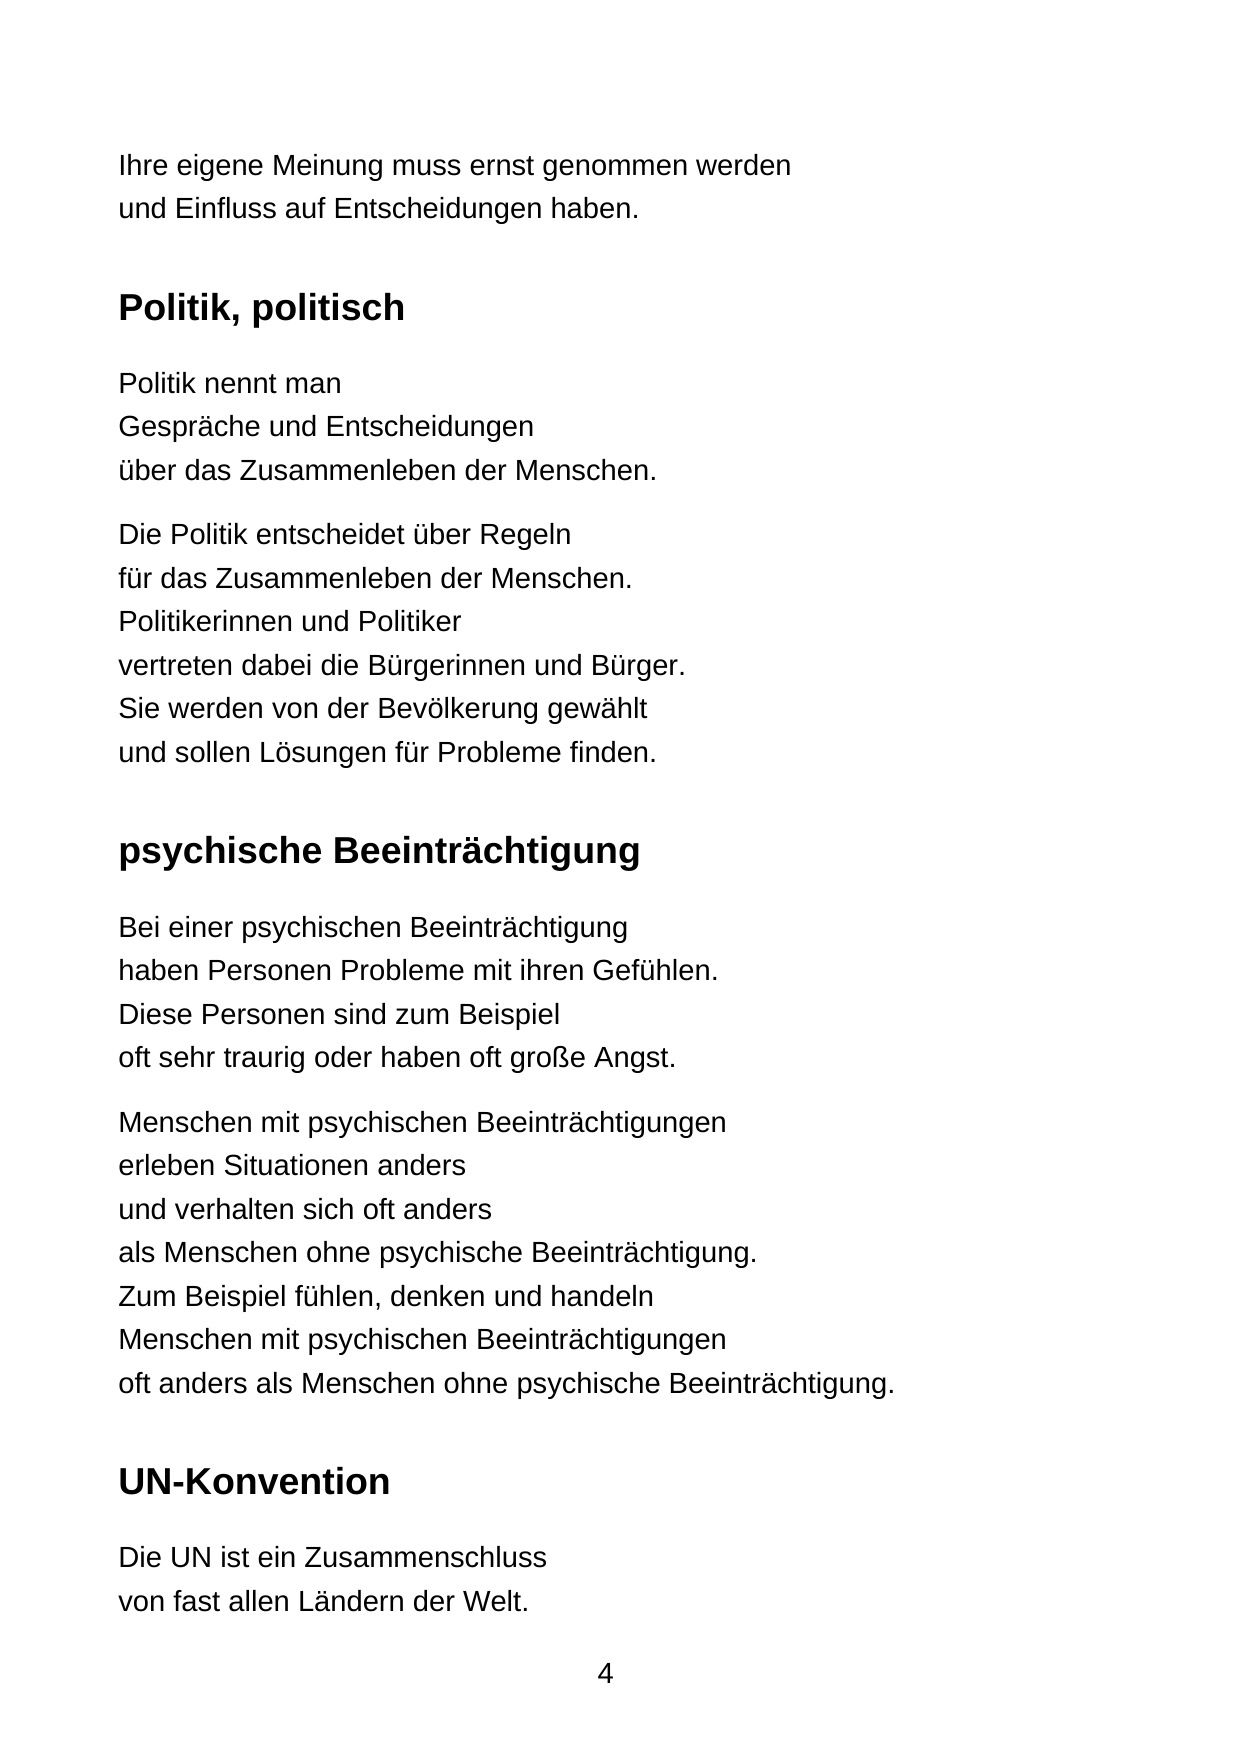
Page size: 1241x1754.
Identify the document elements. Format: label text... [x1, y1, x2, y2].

text Menschen mit psychischen Beeinträchtigungen erleben Situationen anders und verhalten sich oft anders als Menschen ohne psychische Beeinträchtigung. Zum Beispiel fühlen, denken und handeln Menschen mit psychischen Beeinträchtigungen oft anders als Menschen ohne psychische Beeinträchtigung. [118, 1104, 1092, 1399]
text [118, 1540, 1092, 1617]
text Politik nennt man Gespräche und Entscheidungen über das Zusammenleben der Menschen. [118, 366, 1092, 486]
subtitle UN-Konvention [118, 1459, 1092, 1502]
text Bei einer psychischen Beeinträchtigung haben Personen Probleme mit ihren Gefühlen. Diese Personen sind zum Beispiel oft sehr traurig oder haben oft große Angst. [118, 909, 1092, 1074]
text Die Politik entscheidet über Regeln für das Zusammenleben der Menschen. Politikerinnen und Politiker vertreten dabei die Bürgerinnen und Bürger. Sie werden von der Bevölkerung gewählt und sollen Lösungen für Probleme finden. [118, 517, 1092, 768]
subtitle Politik, politisch [118, 285, 1092, 328]
subtitle psychische Beeinträchtigung [118, 828, 1092, 872]
text Ihre eigene Meinung muss ernst genommen werden und Einfluss auf Entscheidungen haben. [118, 148, 1092, 225]
